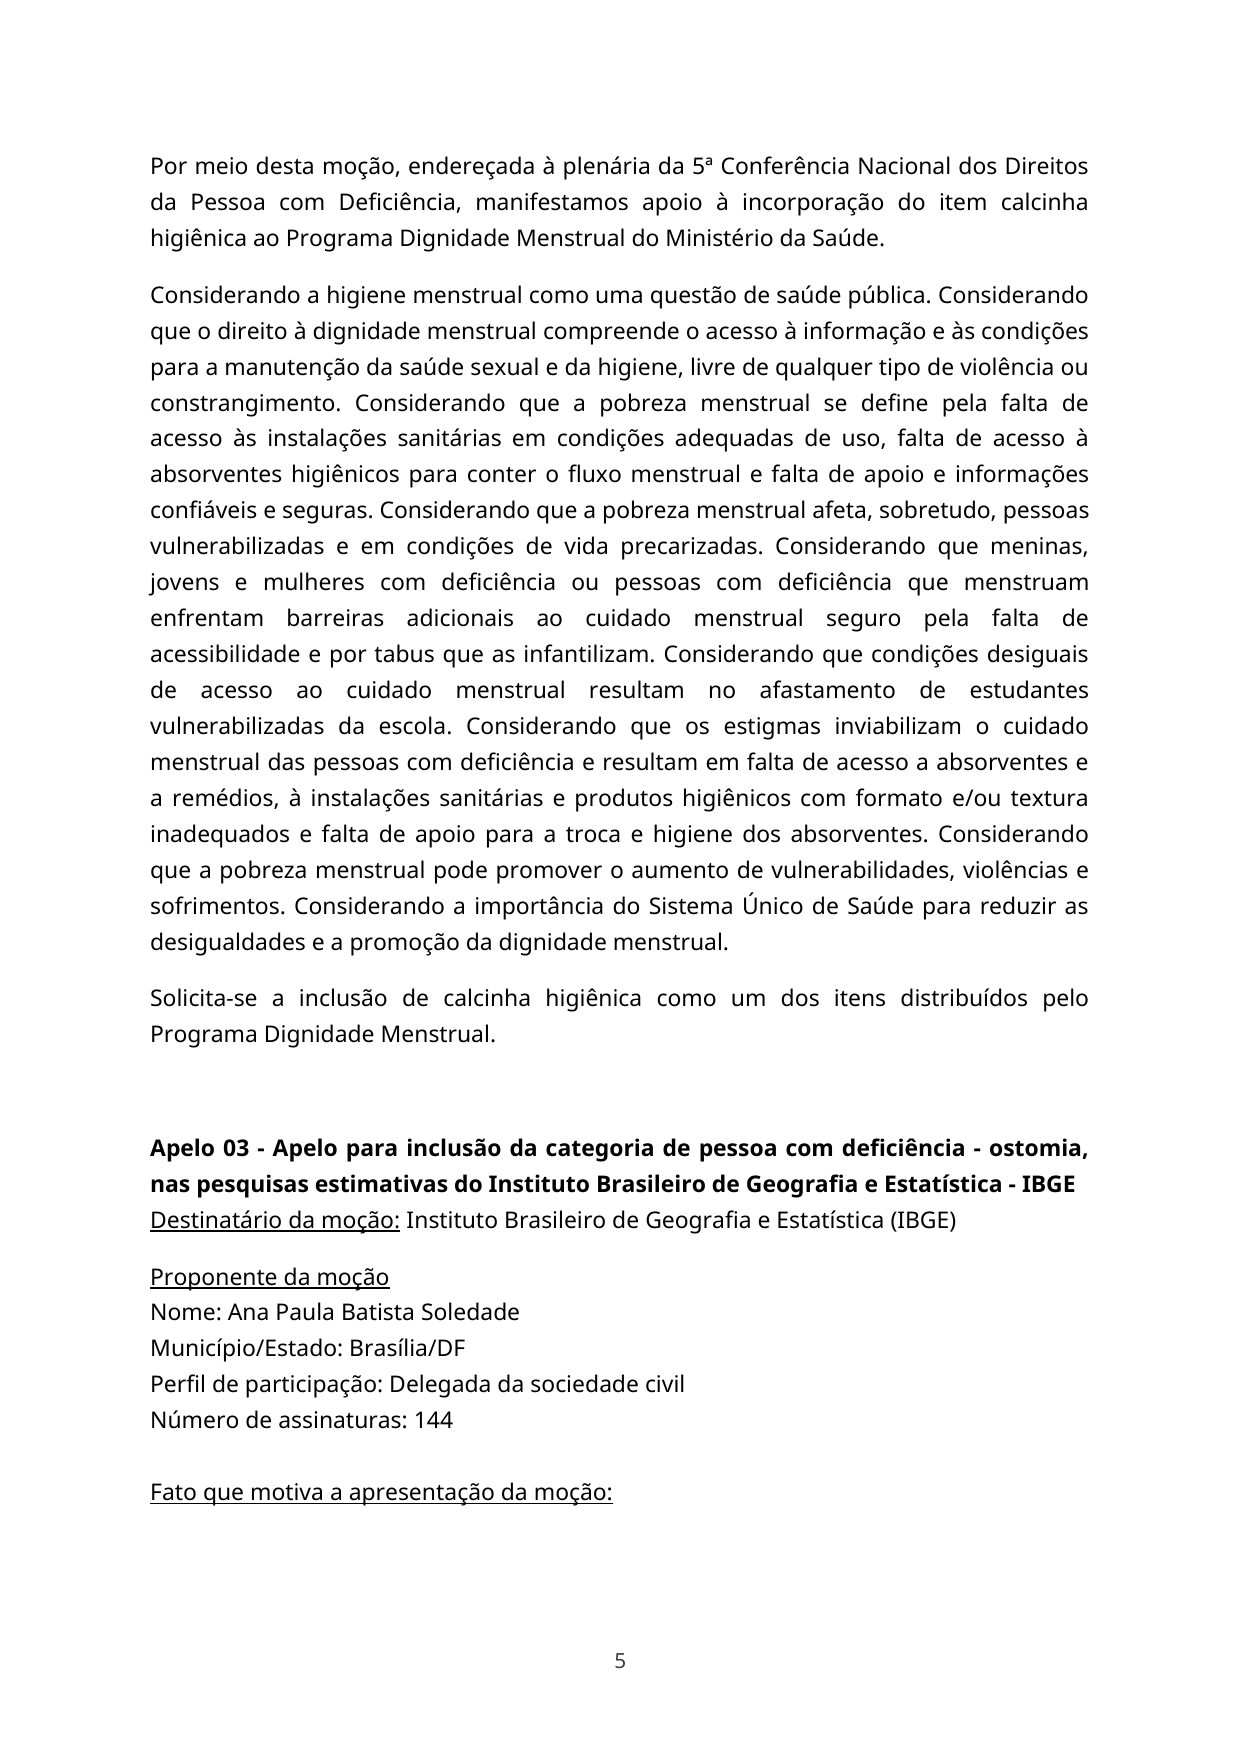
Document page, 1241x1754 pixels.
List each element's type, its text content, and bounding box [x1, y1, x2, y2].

text Considerando a higiene menstrual como uma questão de saúde pública. Considerando que o direito à dignidade menstrual compreende o acesso à informação e às condições para a manutenção da saúde sexual e da higiene, livre de qualquer tipo de violência ou constrangimento. Considerando que a pobreza menstrual se define pela falta de acesso às instalações sanitárias em condições adequadas de uso, falta de acesso à absorventes higiênicos para conter o fluxo menstrual e falta de apoio e informações confiáveis e seguras. Considerando que a pobreza menstrual afeta, sobretudo, pessoas vulnerabilizadas e em condições de vida precarizadas. Considerando que meninas, jovens e mulheres com deficiência ou pessoas com deficiência que menstruam enfrentam barreiras adicionais ao cuidado menstrual seguro pela falta de acessibilidade e por tabus que as infantilizam. Considerando que condições desiguais de acesso ao cuidado menstrual resultam no afastamento de estudantes vulnerabilizadas da escola. Considerando que os estigmas inviabilizam o cuidado menstrual das pessoas com deficiência e resultam em falta de acesso a absorventes e a remédios, à instalações sanitárias e produtos higiênicos com formato e/ou textura inadequados e falta de apoio para a troca e higiene dos absorventes. Considerando que a pobreza menstrual pode promover o aumento de vulnerabilidades, violências e sofrimentos. Considerando a importância do Sistema Único de Saúde para reduzir as desigualdades e a promoção da dignidade menstrual. [150, 279, 1090, 957]
text Proponente da moção [150, 1260, 1090, 1292]
text Apelo 03 - Apelo para inclusão da categoria de pessoa com deficiência - ostomia, nas pesquisas estimativas do Instituto Brasileiro de Geografia e Estatística - IBGE [150, 1132, 1090, 1199]
text Nome: Ana Paula Batista Soledade [150, 1296, 1090, 1328]
text Fato que motiva a apresentação da moção: [150, 1476, 1090, 1507]
text Destinatário da moção: Instituto Brasileiro de Geografia e Estatística (IBGE) [150, 1204, 1090, 1235]
text Por meio desta moção, endereçada à plenária da 5ª Conferência Nacional dos Direitos da Pessoa com Deficiência, manifestamos apoio à incorporação do item calcinha higiênica ao Programa Dignidade Menstrual do Ministério da Saúde. [150, 150, 1090, 253]
text Número de assinaturas: 144 [150, 1404, 1090, 1435]
text Perfil de participação: Delegada da sociedade civil [150, 1368, 1090, 1399]
text Solicita-se a inclusão de calcinha higiênica como um dos itens distribuídos pelo Programa Dignidade Menstrual. [150, 982, 1090, 1049]
text Município/Estado: Brasília/DF [150, 1332, 1090, 1363]
